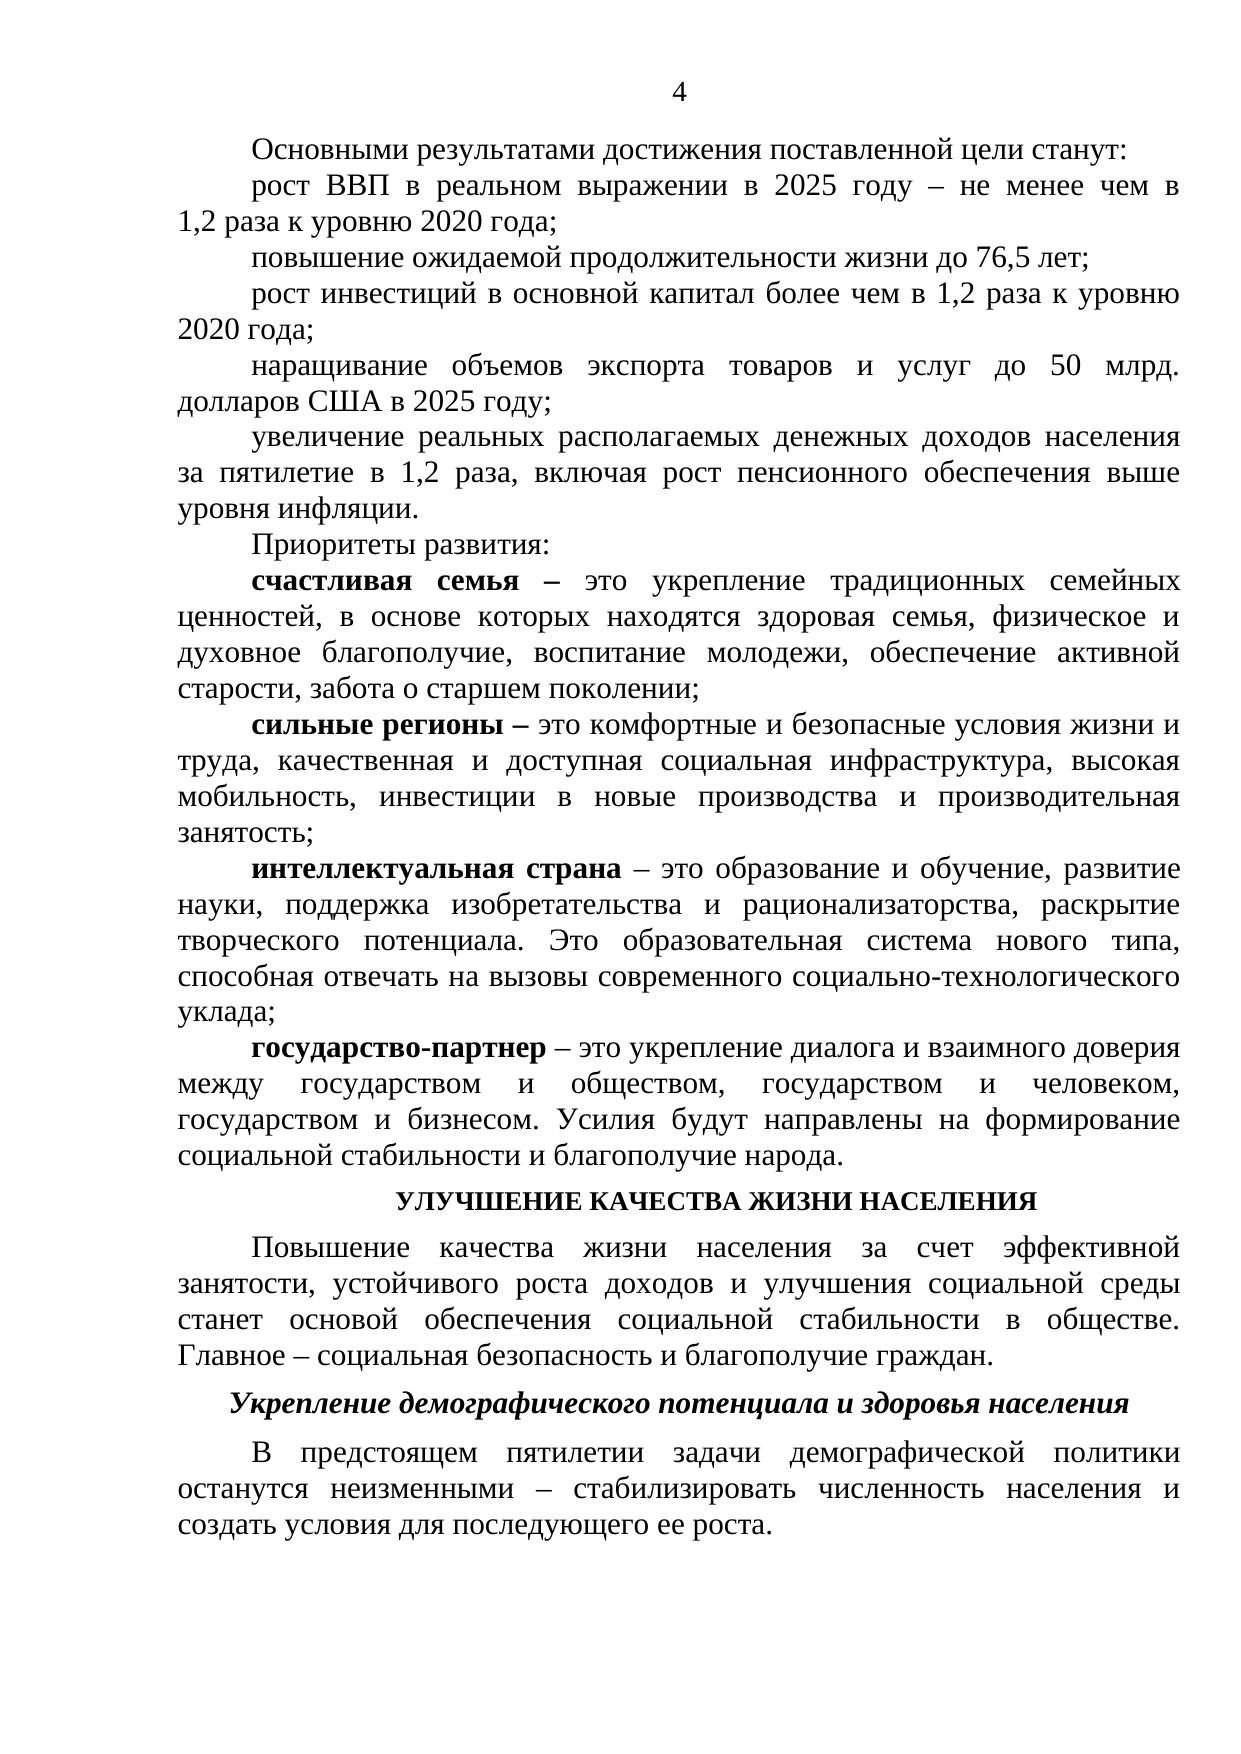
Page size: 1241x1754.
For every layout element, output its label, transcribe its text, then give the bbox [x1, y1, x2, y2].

text Укрепление демографического потенциала и здоровья населения [177, 1385, 1181, 1421]
text УЛУЧШЕНИЕ КАЧЕСТВА ЖИЗНИ НАСЕЛЕНИЯ [177, 1185, 1181, 1216]
text рост ВВП в реальном выражении в 2025 году – не менее чем в 1,2 раза к уровню 2020 года; [177, 166, 1181, 238]
text интеллектуальная страна – это образование и обучение, развитие науки, поддержка изобретательства и рационализаторства, раскрытие творческого потенциала. Это образовательная система нового типа, способная отвечать на вызовы современного социально-технологического уклада; [177, 849, 1181, 1029]
text счастливая семья – это укрепление традиционных семейных ценностей, в основе которых находятся здоровая семья, физическое и духовное благополучие, воспитание молодежи, обеспечение активной старости, забота о старшем поколении; [177, 561, 1181, 705]
text В предстоящем пятилетии задачи демографической политики останутся неизменными – стабилизировать численность населения и создать условия для последующего ее роста. [177, 1433, 1181, 1541]
text увеличение реальных располагаемых денежных доходов населения за пятилетие в 1,2 раза, включая рост пенсионного обеспечения выше уровня инфляции. [177, 418, 1181, 526]
text Приоритеты развития: [177, 526, 1181, 561]
text Основными результатами достижения поставленной цели станут: [177, 130, 1181, 166]
text сильные регионы – это комфортные и безопасные условия жизни и труда, качественная и доступная социальная инфраструктура, высокая мобильность, инвестиции в новые производства и производительная занятость; [177, 705, 1181, 849]
text рост инвестиций в основной капитал более чем в 1,2 раза к уровню 2020 года; [177, 274, 1181, 346]
text наращивание объемов экспорта товаров и услуг до 50 млрд. долларов США в 2025 году; [177, 346, 1181, 418]
text Повышение качества жизни населения за счет эффективной занятости, устойчивого роста доходов и улучшения социальной среды станет основой обеспечения социальной стабильности в обществе. Главное – социальная безопасность и благополучие граждан. [177, 1228, 1181, 1372]
text повышение ожидаемой продолжительности жизни до 76,5 лет; [177, 238, 1181, 274]
text государство-партнер – это укрепление диалога и взаимного доверия между государством и обществом, государством и человеком, государством и бизнесом. Усилия будут направлены на формирование социальной стабильности и благополучие народа. [177, 1029, 1181, 1172]
